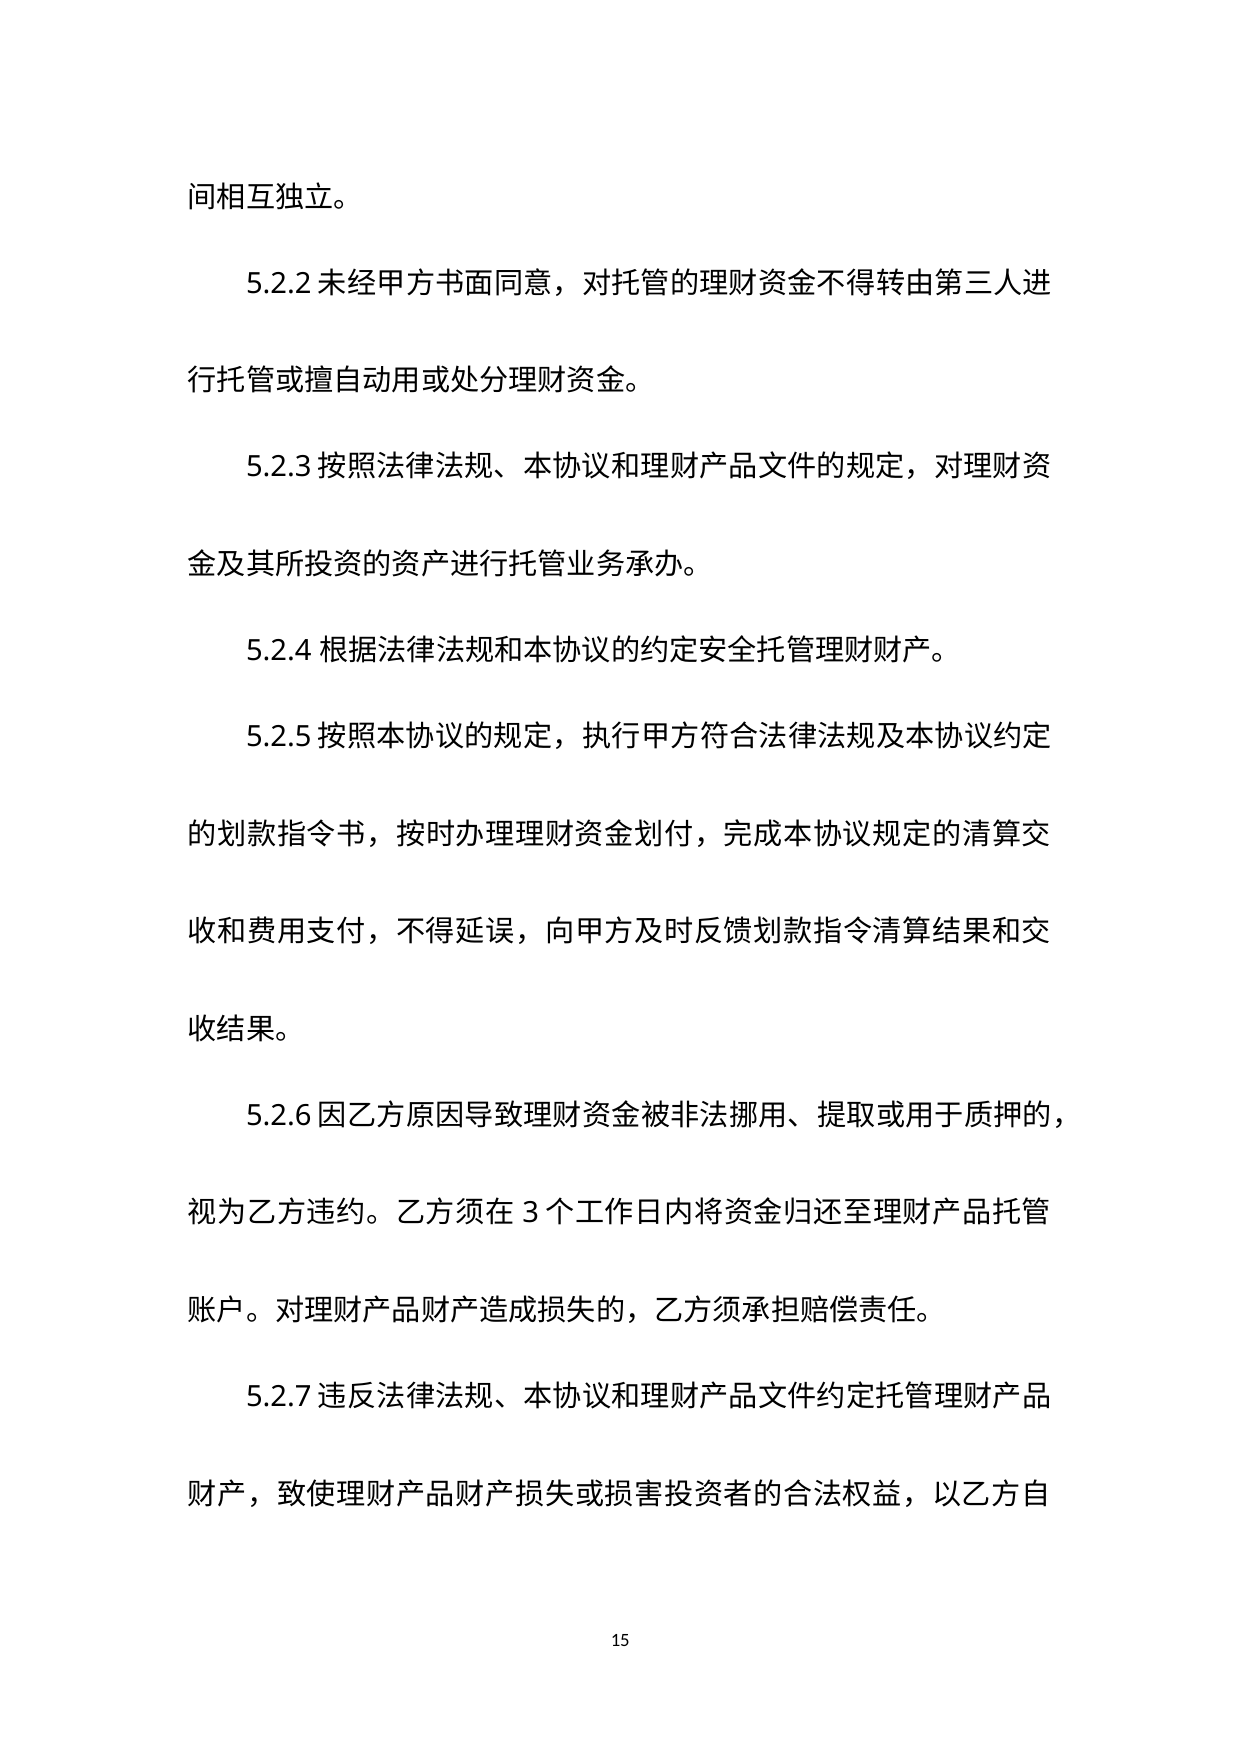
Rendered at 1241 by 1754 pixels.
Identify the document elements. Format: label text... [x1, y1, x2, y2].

text 5.2.2未经甲方书面同意，对托管的理财资金不得转由第三人进行托管或擅自动用或处分理财资金。 [187, 248, 1053, 411]
text 5.2.6因乙方原因导致理财资金被非法挪用、提取或用于质押的，视为乙方违约。乙方须在3个工作日内将资金归还至理财产品托管账户。对理财产品财产造成损失的，乙方须承担赔偿责任。 [187, 1080, 1053, 1340]
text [187, 1361, 1053, 1524]
text 5.2.4 根据法律法规和本协议的约定安全托管理财财产。 [187, 615, 1053, 680]
text 5.2.5按照本协议的规定，执行甲方符合法律法规及本协议约定的划款指令书，按时办理理财资金划付，完成本协议规定的清算交收和费用支付，不得延误，向甲方及时反馈划款指令清算结果和交收结果。 [187, 702, 1053, 1059]
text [187, 162, 1053, 227]
text 5.2.3按照法律法规、本协议和理财产品文件的规定，对理财资金及其所投资的资产进行托管业务承办。 [187, 432, 1053, 594]
